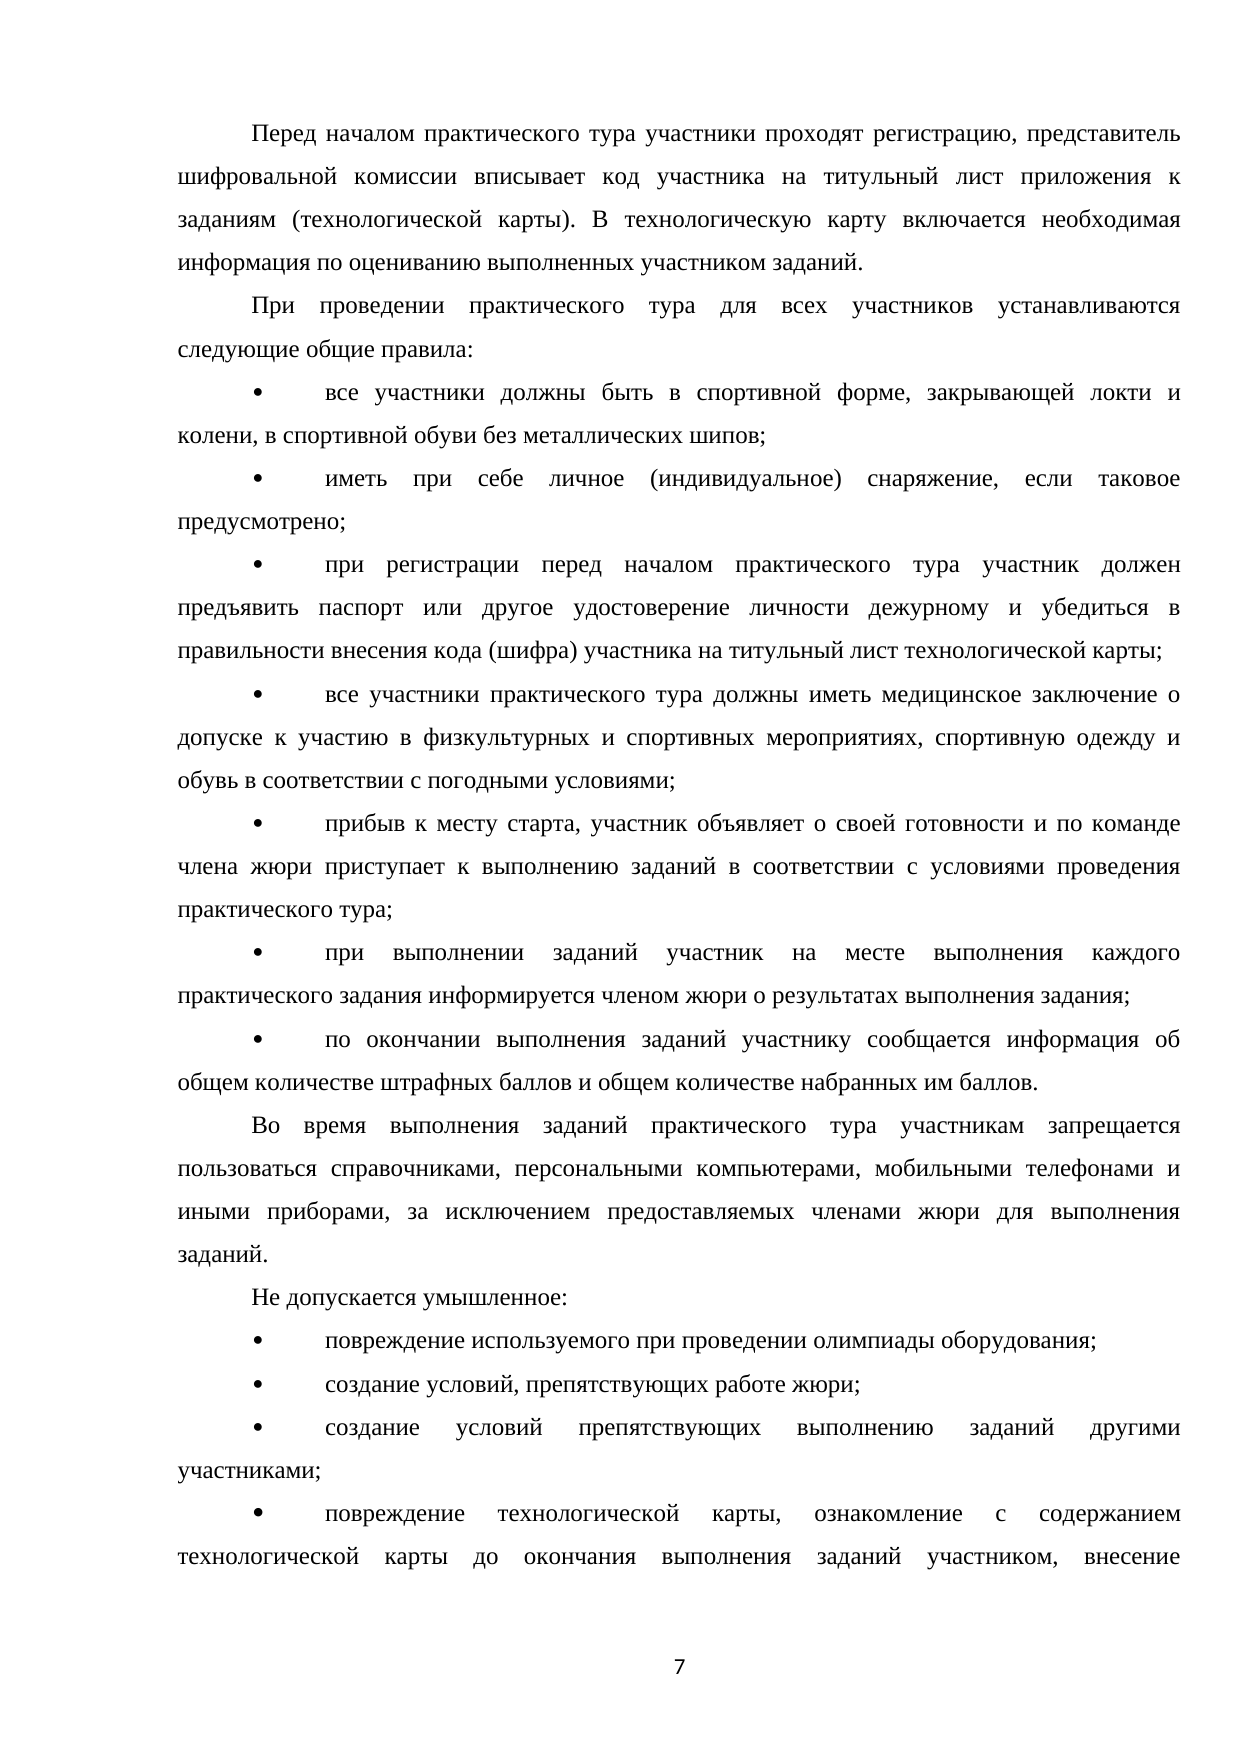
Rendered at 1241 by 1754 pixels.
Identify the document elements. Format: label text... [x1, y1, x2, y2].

list прибыв к месту старта, участник объявляет о своей готовности и по команде члена жюри приступает к выполнению заданий в соответствии с условиями проведения практического тура; [177, 808, 1181, 923]
list создание условий, препятствующих работе жюри; [177, 1369, 1181, 1397]
list повреждение используемого при проведении олимпиады оборудования; [177, 1326, 1181, 1354]
text Перед началом практического тура участники проходят регистрацию, представитель шифровальной комиссии вписывает код участника на титульный лист приложения к заданиям (технологической карты). В технологическую карту включается необходимая информация по оцениванию выполненных участником заданий. [177, 118, 1181, 276]
list все участники практического тура должны иметь медицинское заключение о допуске к участию в физкультурных и спортивных мероприятиях, спортивную одежду и обувь в соответствии с погодными условиями; [177, 679, 1181, 794]
list все участники должны быть в спортивной форме, закрывающей локти и колени, в спортивной обуви без металлических шипов; [177, 377, 1181, 449]
list иметь при себе личное (индивидуальное) снаряжение, если таковое предусмотрено; [177, 463, 1181, 535]
text При проведении практического тура для всех участников устанавливаются следующие общие правила: [177, 291, 1181, 362]
text Не допускается умышленное: [177, 1282, 1181, 1311]
text Во время выполнения заданий практического тура участникам запрещается пользоваться справочниками, персональными компьютерами, мобильными телефонами и иными приборами, за исключением предоставляемых членами жюри для выполнения заданий. [177, 1110, 1181, 1268]
list по окончании выполнения заданий участнику сообщается информация об общем количестве штрафных баллов и общем количестве набранных им баллов. [177, 1024, 1181, 1096]
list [177, 1498, 1181, 1570]
list при выполнении заданий участник на месте выполнения каждого практического задания информируется членом жюри о результатах выполнения задания; [177, 937, 1181, 1009]
list создание условий препятствующих выполнению заданий другими участниками; [177, 1412, 1181, 1484]
list при регистрации перед началом практического тура участник должен предъявить паспорт или другое удостоверение личности дежурному и убедиться в правильности внесения кода (шифра) участника на титульный лист технологической карты; [177, 549, 1181, 664]
